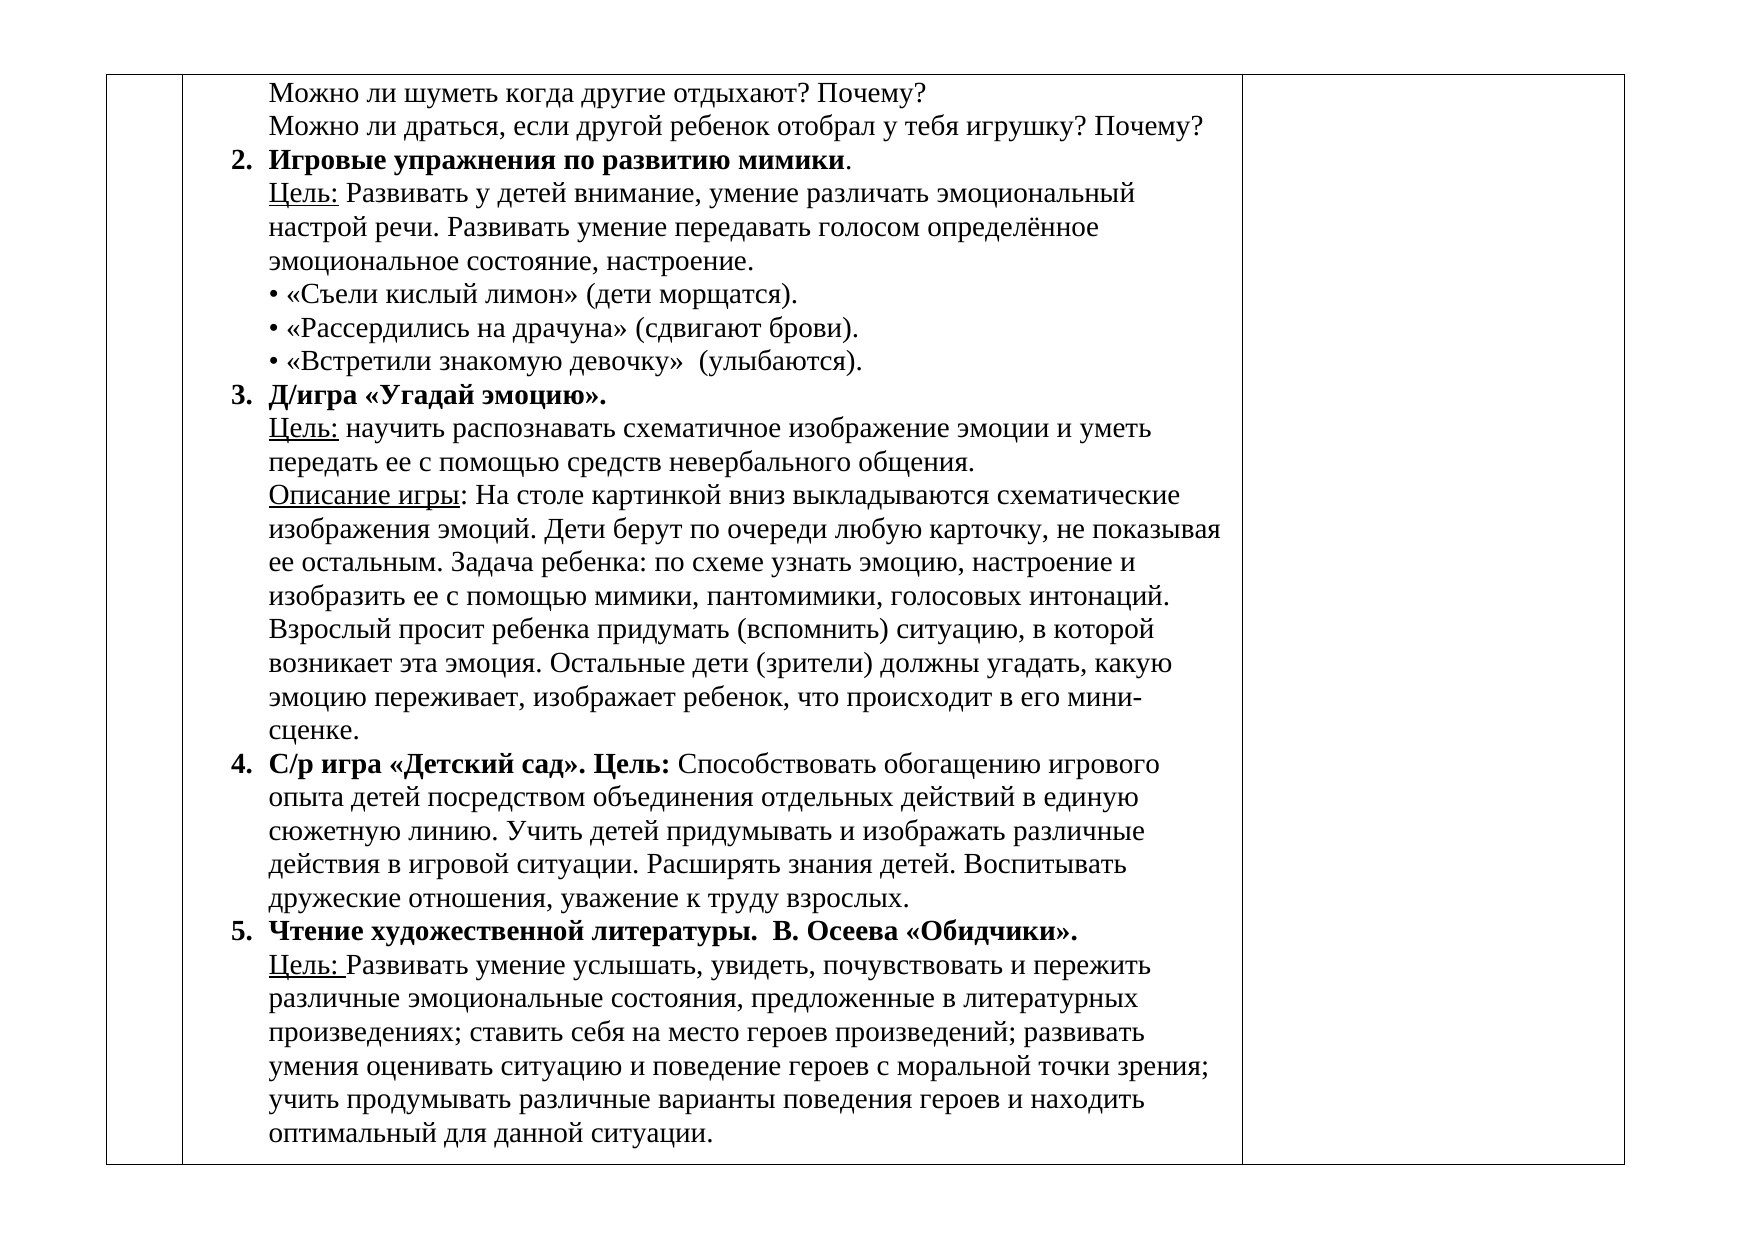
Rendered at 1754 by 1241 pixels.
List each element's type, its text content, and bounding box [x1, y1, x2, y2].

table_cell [183, 75, 1242, 1164]
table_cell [1243, 75, 1624, 1164]
table_cell 1 [107, 75, 182, 1164]
